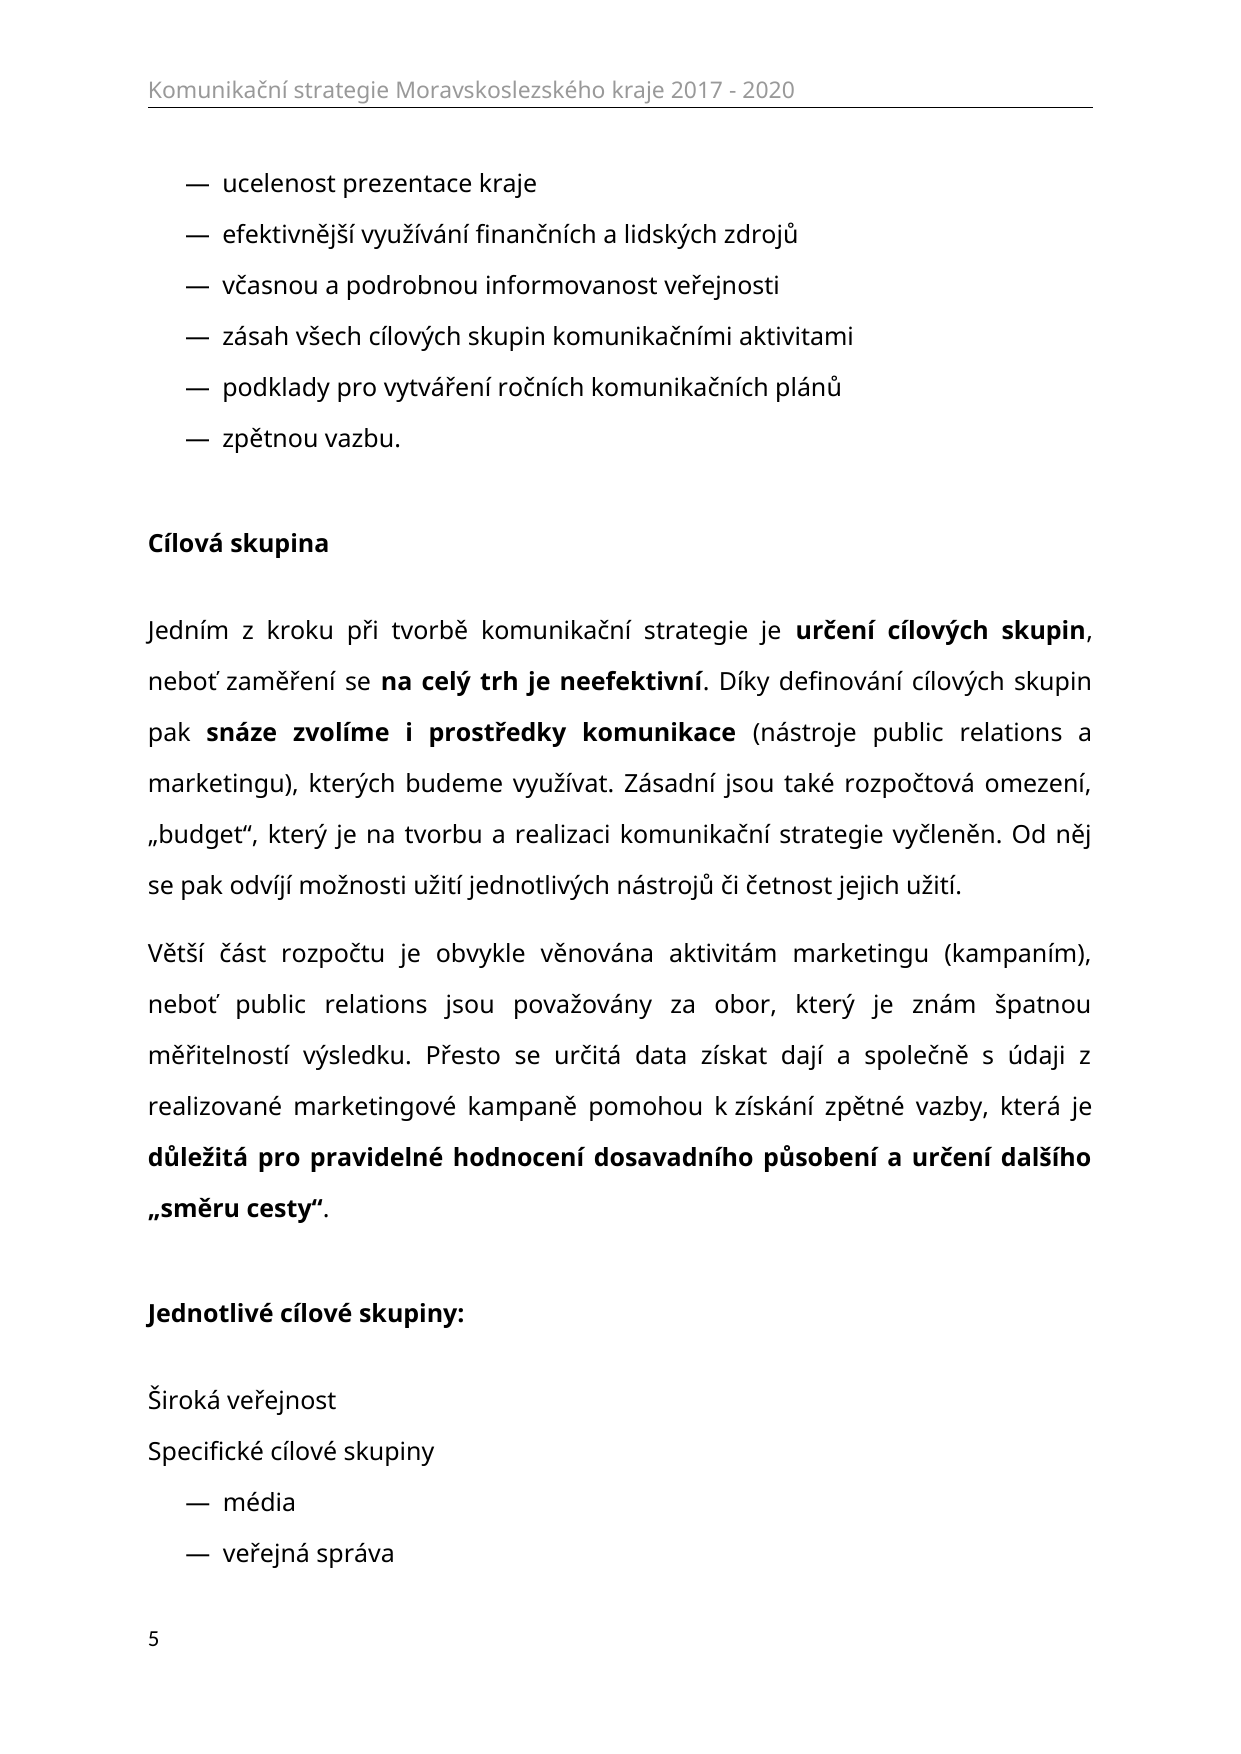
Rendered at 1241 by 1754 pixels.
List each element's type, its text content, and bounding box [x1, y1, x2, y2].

list veřejná správa [185, 1536, 1088, 1570]
text Specifické cílové skupiny [148, 1434, 1088, 1468]
subtitle Jednotlivé cílové skupiny: [148, 1296, 1093, 1330]
text Větší část rozpočtu je obvykle věnována aktivitám marketingu (kampaním), neboť public relations jsou považovány za obor, který je znám špatnou měřitelností výsledku. Přesto se určitá data získat dají a společně s údaji z realizované marketingové kampaně pomohou k získání zpětné vazby, která je důležitá pro pravidelné hodnocení dosavadního působení a určení dalšího „směru cesty“. [148, 936, 1093, 1225]
list zásah všech cílových skupin komunikačními aktivitami [185, 319, 1088, 353]
text Široká veřejnost [148, 1383, 1088, 1417]
list média [185, 1485, 1088, 1519]
list zpětnou vazbu. [185, 421, 1088, 455]
list efektivnější využívání finančních a lidských zdrojů [185, 217, 1088, 251]
text Jedním z kroku při tvorbě komunikační strategie je určení cílových skupin, neboť zaměření se na celý trh je neefektivní. Díky definování cílových skupin pak snáze zvolíme i prostředky komunikace (nástroje public relations a marketingu), kterých budeme využívat. Zásadní jsou také rozpočtová omezení, „budget“, který je na tvorbu a realizaci komunikační strategie vyčleněn. Od něj se pak odvíjí možnosti užití jednotlivých nástrojů či četnost jejich užití. [148, 613, 1093, 902]
list podklady pro vytváření ročních komunikačních plánů [185, 370, 1088, 404]
list ucelenost prezentace kraje [185, 166, 1088, 200]
list včasnou a podrobnou informovanost veřejnosti [185, 268, 1088, 302]
subtitle Cílová skupina [148, 526, 1093, 560]
